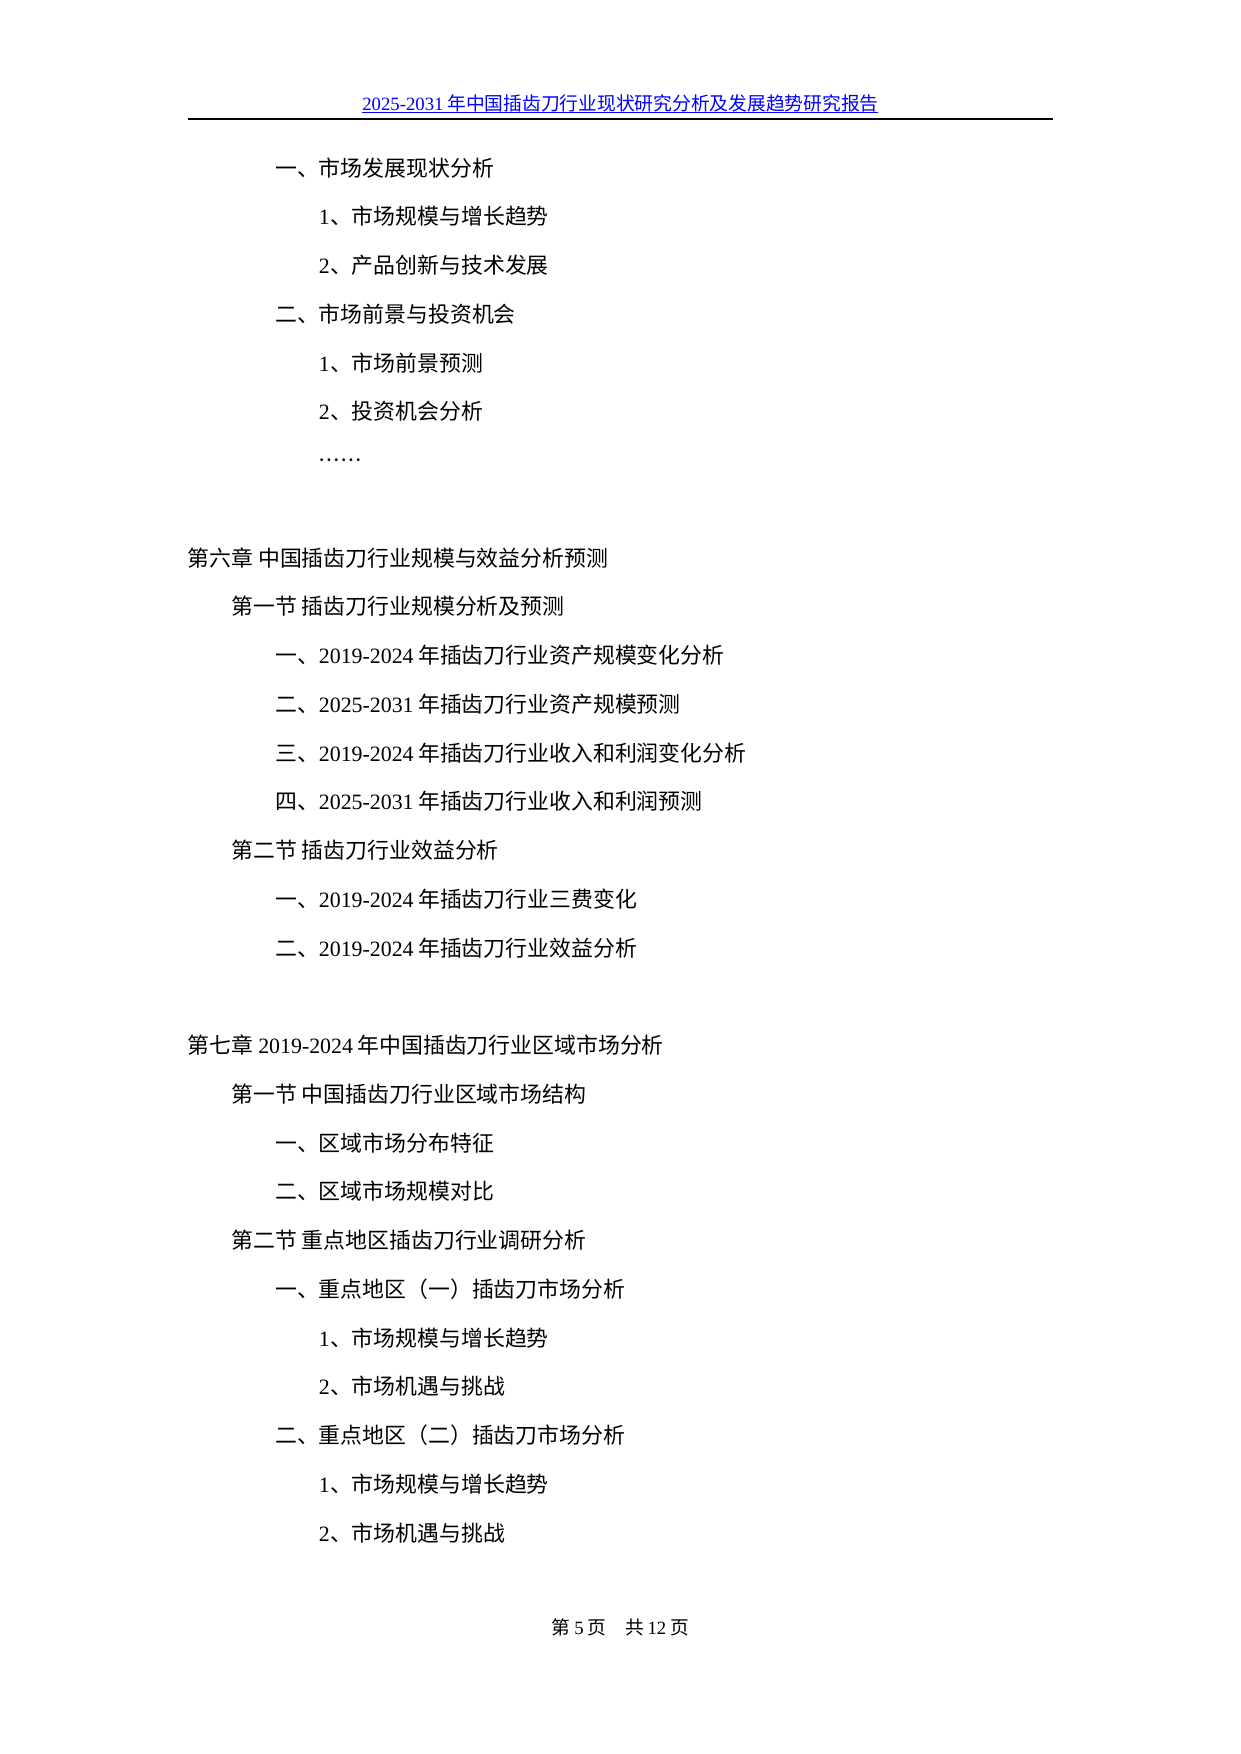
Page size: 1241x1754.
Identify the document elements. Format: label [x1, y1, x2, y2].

text [187, 150, 1053, 1548]
